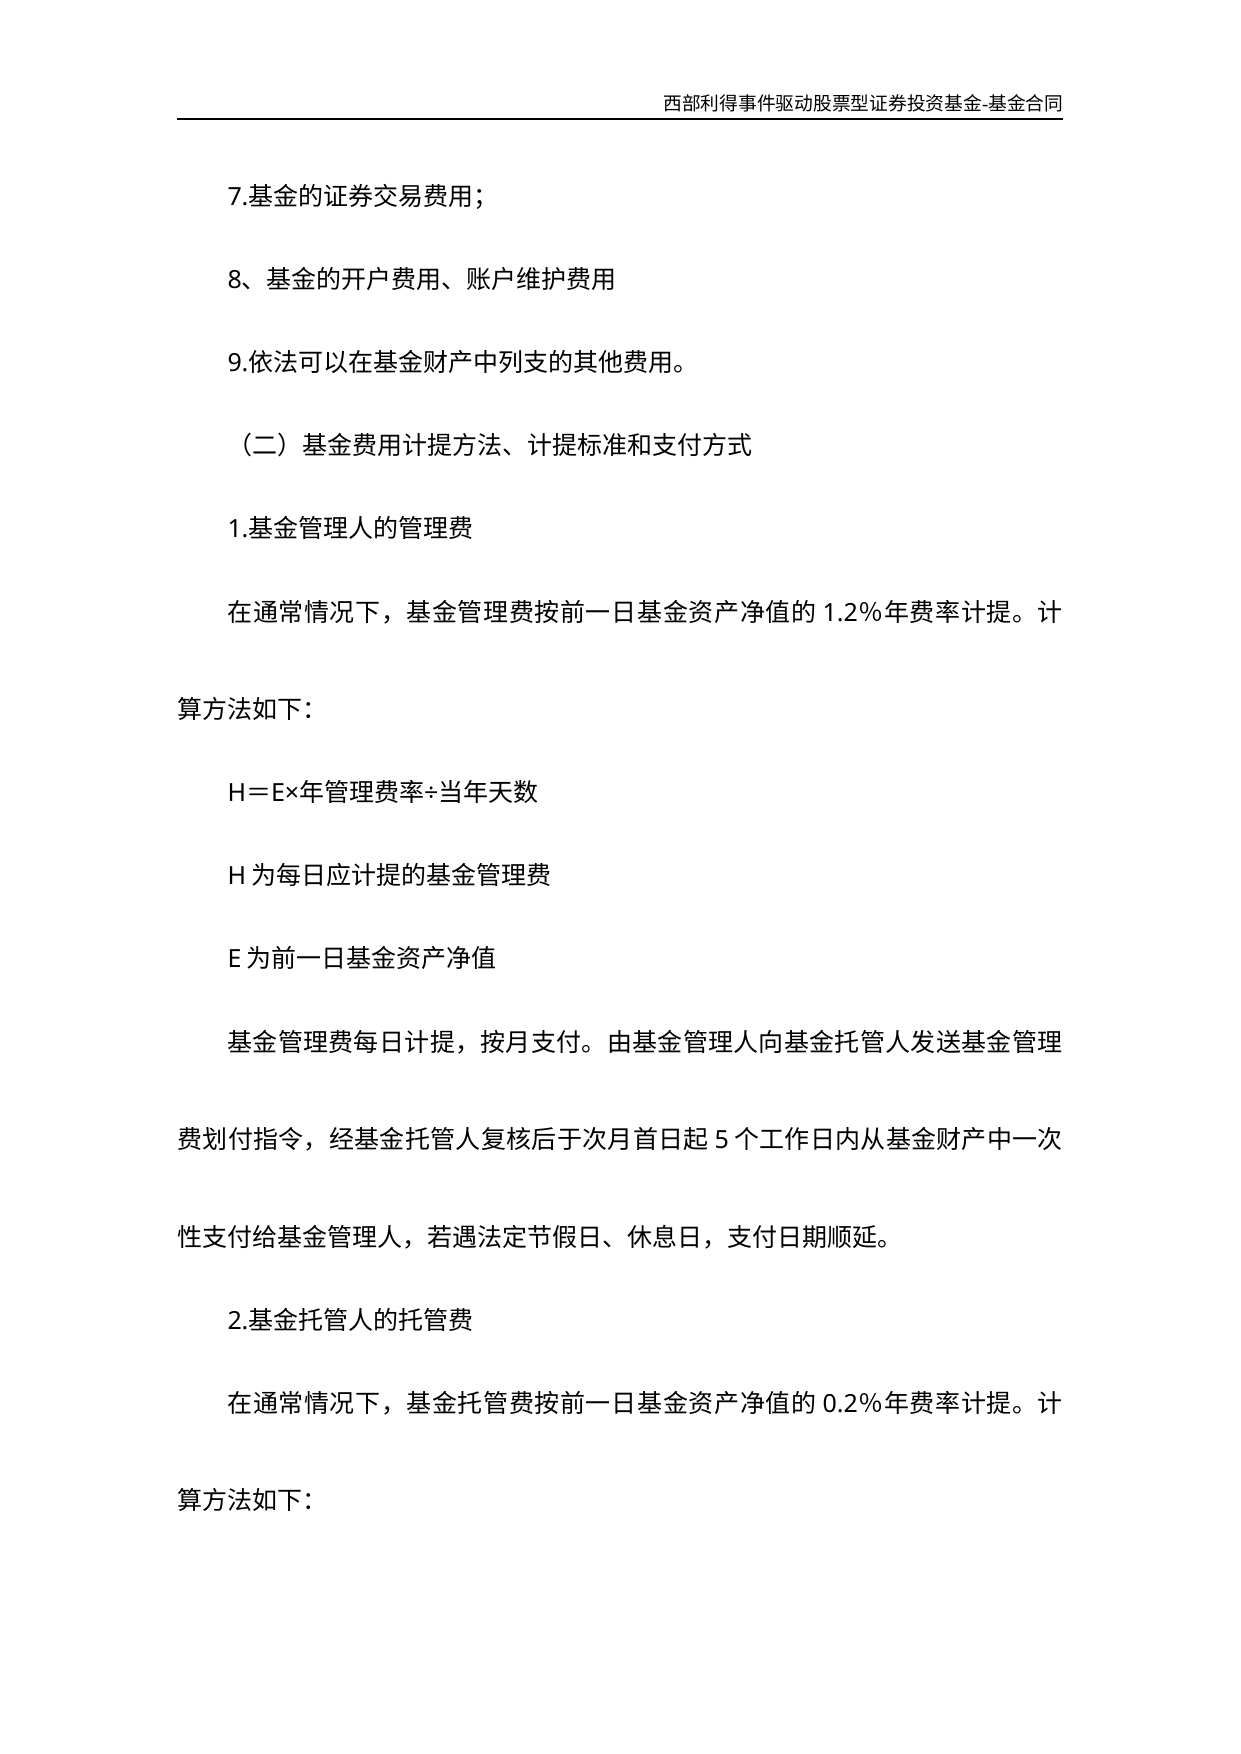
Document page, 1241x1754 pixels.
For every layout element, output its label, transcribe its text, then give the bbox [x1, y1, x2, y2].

text 7.基金的证券交易费用； [177, 162, 1063, 227]
text 基金管理费每日计提，按月支付。由基金管理人向基金托管人发送基金管理费划付指令，经基金托管人复核后于次月首日起5个工作日内从基金财产中一次性支付给基金管理人，若遇法定节假日、休息日，支付日期顺延。 [177, 1008, 1063, 1268]
text H为每日应计提的基金管理费 [177, 841, 1063, 906]
text 在通常情况下，基金托管费按前一日基金资产净值的0.2％年费率计提。计算方法如下： [177, 1369, 1063, 1531]
text 2.基金托管人的托管费 [177, 1286, 1063, 1351]
text E为前一日基金资产净值 [177, 924, 1063, 989]
text 在通常情况下，基金管理费按前一日基金资产净值的1.2％年费率计提。计算方法如下： [177, 578, 1063, 740]
text 8、基金的开户费用、账户维护费用 [177, 245, 1063, 310]
text （二）基金费用计提方法、计提标准和支付方式 [177, 411, 1063, 476]
text 1.基金管理人的管理费 [177, 494, 1063, 559]
text 9.依法可以在基金财产中列支的其他费用。 [177, 328, 1063, 393]
text H＝E×年管理费率÷当年天数 [177, 758, 1063, 823]
